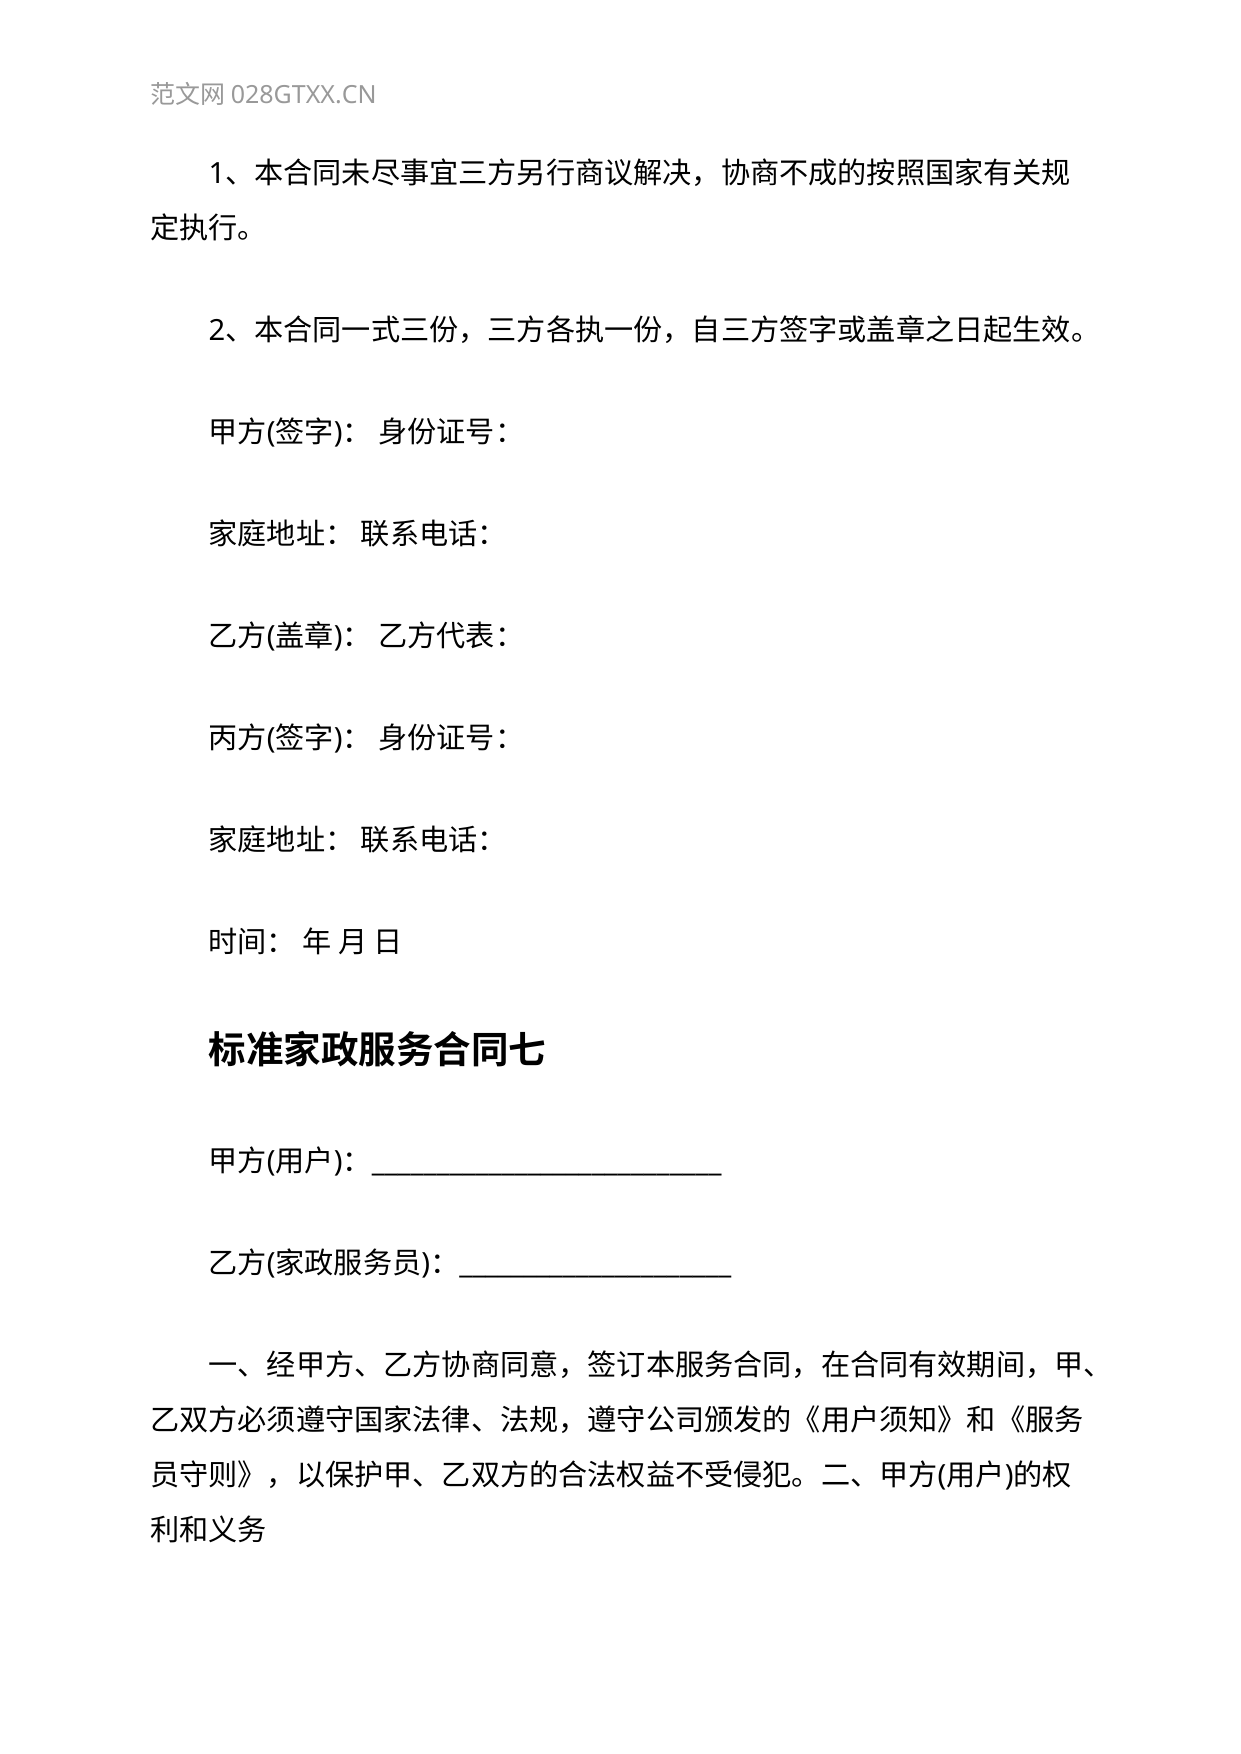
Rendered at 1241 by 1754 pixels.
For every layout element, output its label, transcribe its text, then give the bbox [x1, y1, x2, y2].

text 家庭地址： 联系电话： [150, 511, 1090, 553]
text 标准家政服务合同七 [150, 1020, 1090, 1074]
text 丙方(签字)： 身份证号： [150, 714, 1090, 757]
text 甲方(用户)：___________________________ [150, 1137, 1090, 1180]
text 1、本合同未尽事宜三方另行商议解决，协商不成的按照国家有关规定执行。 [150, 150, 1090, 247]
text 家庭地址： 联系电话： [150, 816, 1090, 859]
text 一、经甲方、乙方协商同意，签订本服务合同，在合同有效期间，甲、乙双方必须遵守国家法律、法规，遵守公司颁发的《用户须知》和《服务员守则》，以保护甲、乙双方的合法权益不受侵犯。二、甲方(用户)的权利和义务 [150, 1341, 1090, 1548]
text 时间： 年 月 日 [150, 918, 1090, 961]
text 乙方(家政服务员)：_____________________ [150, 1239, 1090, 1282]
text 2、本合同一式三份，三方各执一份，自三方签字或盖章之日起生效。 [150, 307, 1090, 349]
text 乙方(盖章)： 乙方代表： [150, 612, 1090, 655]
text 甲方(签字)： 身份证号： [150, 409, 1090, 451]
